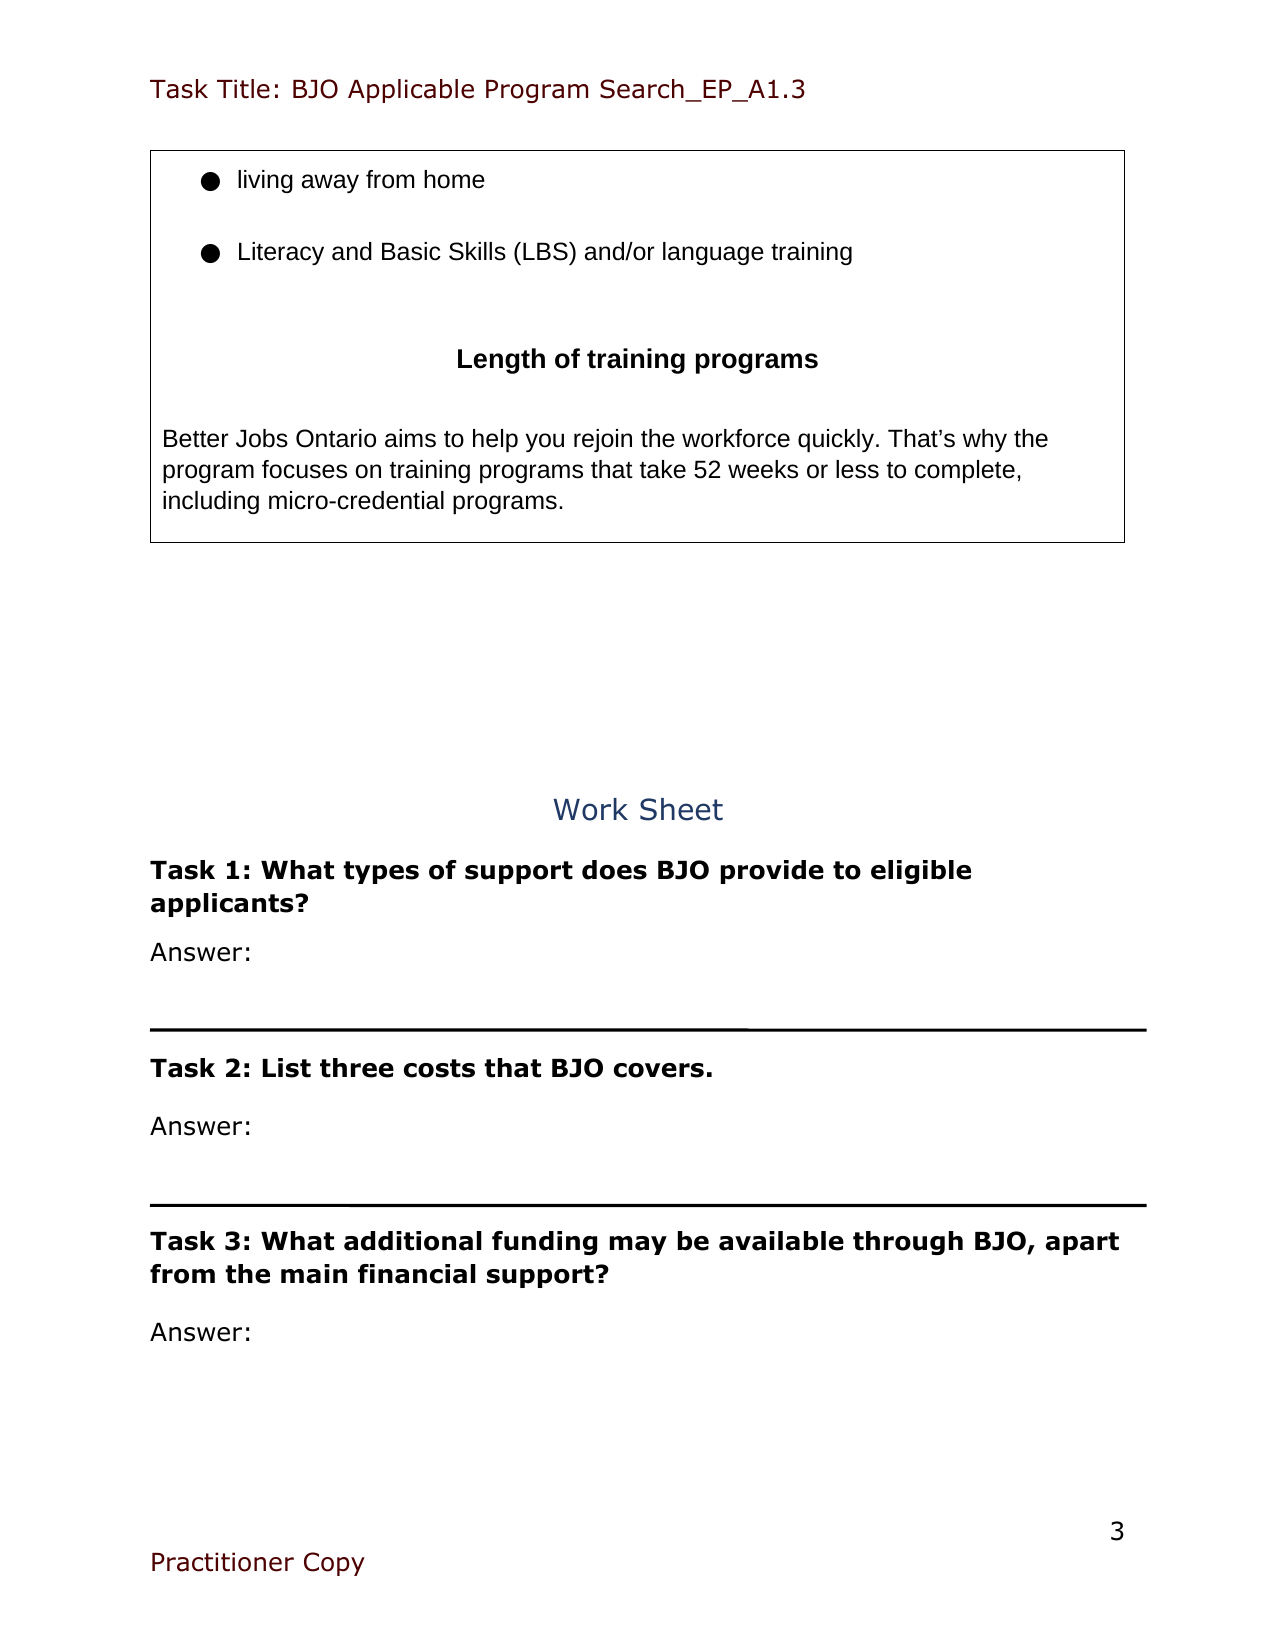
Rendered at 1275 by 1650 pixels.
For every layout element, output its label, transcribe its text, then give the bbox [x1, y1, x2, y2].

text Answer: [150, 936, 1125, 967]
text Answer: [150, 1110, 1125, 1140]
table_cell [151, 151, 1124, 542]
text Task 3: What additional funding may be available through BJO, apart from the main financial support? [150, 1225, 1125, 1289]
text Task 2: List three costs that BJO covers. [150, 1052, 1125, 1082]
text Task 1: What types of support does BJO provide to eligible applicants? [150, 854, 1125, 917]
text Answer: [150, 1316, 1125, 1346]
subtitle Work Sheet [150, 791, 1125, 826]
